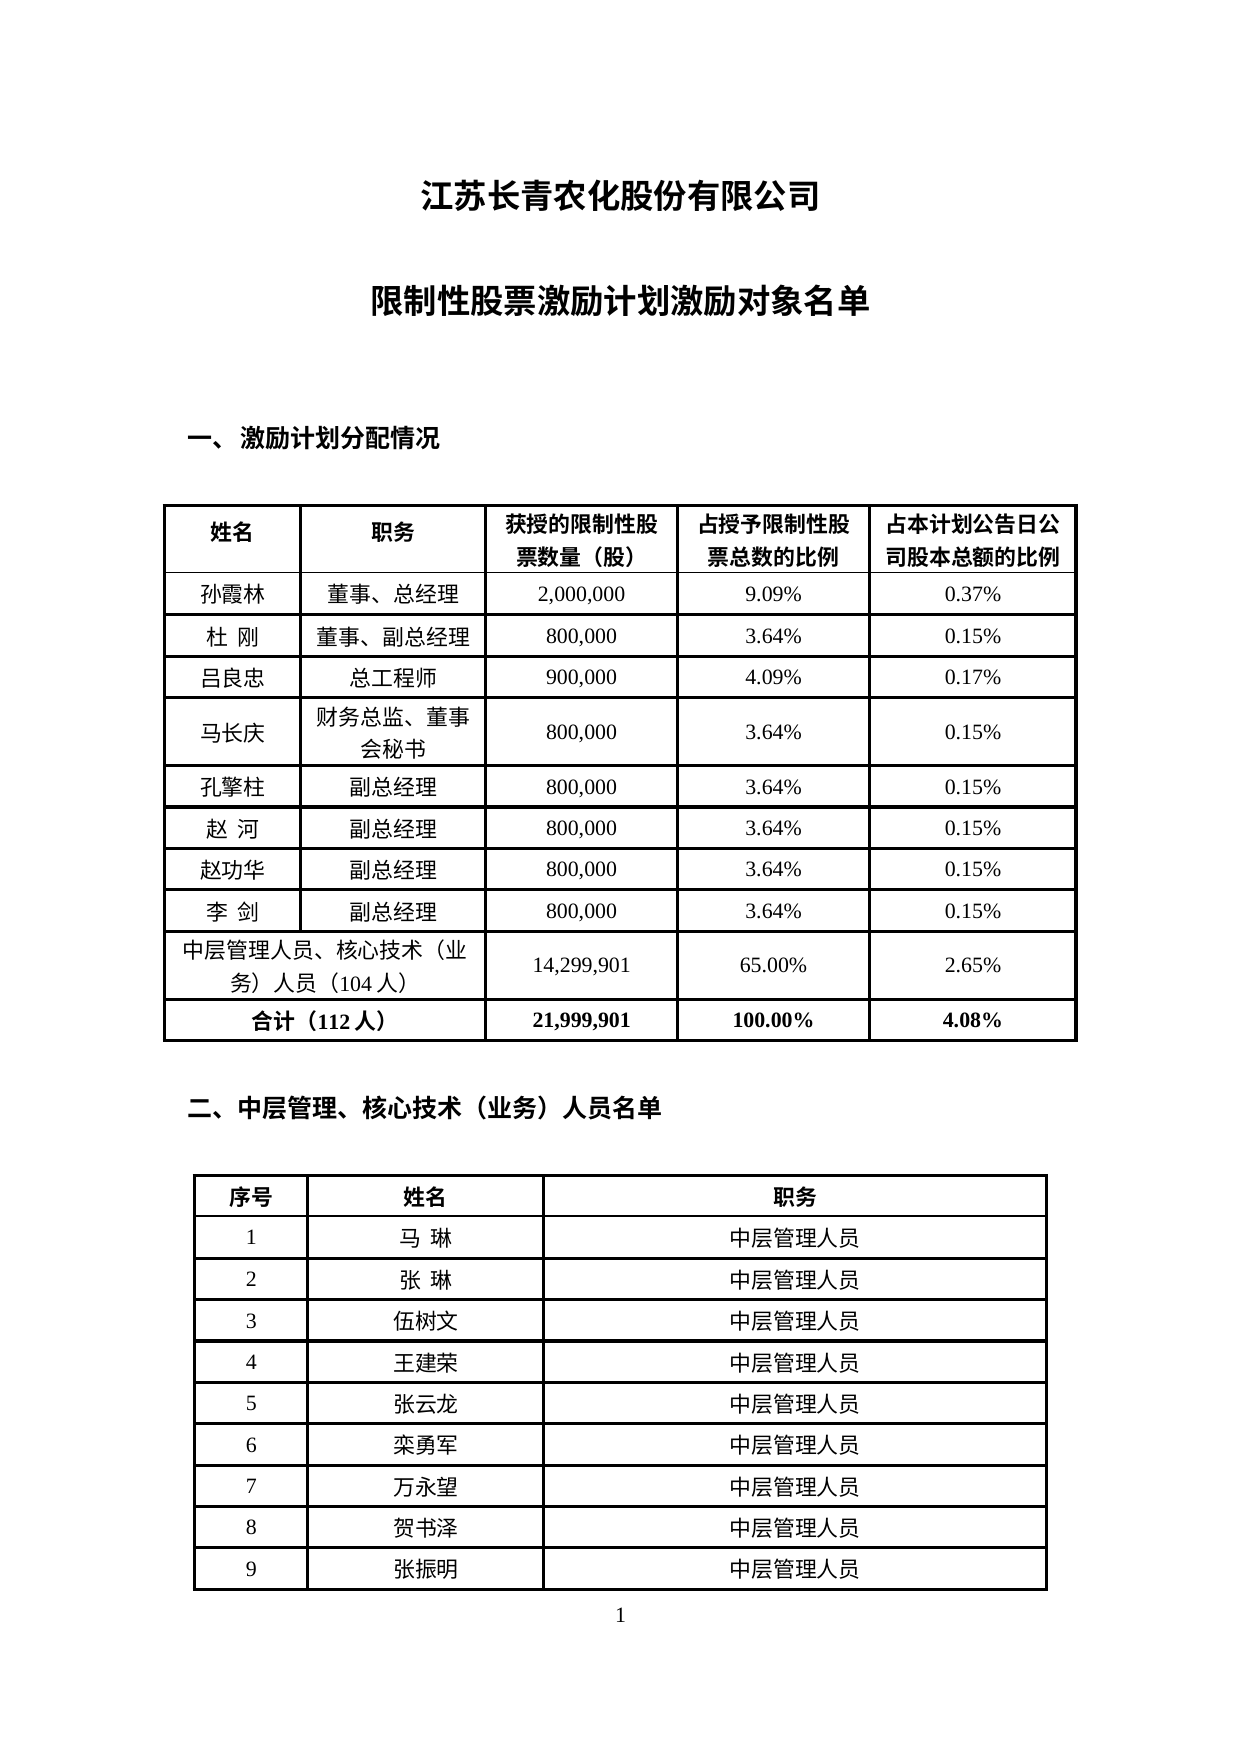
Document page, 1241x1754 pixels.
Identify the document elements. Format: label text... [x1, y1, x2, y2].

table_cell 中层管理人员 [545, 1508, 1045, 1546]
table_cell 副总经理 [302, 809, 484, 847]
table_cell 副总经理 [302, 850, 484, 888]
table_cell 总工程师 [302, 658, 484, 696]
table_cell 马长庆 [166, 699, 299, 764]
table_cell 65.00% [679, 933, 868, 998]
table_cell 孔擎柱 [166, 767, 299, 805]
table_cell 4.08% [871, 1001, 1074, 1039]
table_cell 副总经理 [302, 767, 484, 805]
table_cell 3.64% [679, 699, 868, 764]
table_cell 马 琳 [309, 1217, 542, 1257]
table_cell 万永望 [309, 1467, 542, 1505]
table_cell 中层管理人员 [545, 1217, 1045, 1257]
table_cell 8 [196, 1508, 306, 1546]
table_cell 900,000 [487, 658, 676, 696]
table_cell 0.15% [871, 809, 1074, 847]
table_cell 3.64% [679, 850, 868, 888]
table_cell 中层管理人员 [545, 1384, 1045, 1422]
table_cell 2,000,000 [487, 573, 676, 613]
table_cell 800,000 [487, 699, 676, 764]
table_cell 14,299,901 [487, 933, 676, 998]
table_cell 中层管理人员、核心技术（业务）人员（104人） [166, 933, 484, 998]
table_cell 0.15% [871, 767, 1074, 805]
table_cell 3 [196, 1301, 306, 1339]
table_header 序号 [196, 1177, 306, 1215]
table_cell 0.15% [871, 891, 1074, 929]
table_header 占本计划公告日公司股本总额的比例 [871, 507, 1074, 572]
table_cell 中层管理人员 [545, 1425, 1045, 1463]
table_cell 中层管理人员 [545, 1301, 1045, 1339]
table_cell 0.15% [871, 616, 1074, 654]
table_cell 3.64% [679, 767, 868, 805]
table_cell 孙霞林 [166, 573, 299, 613]
table_cell 4 [196, 1343, 306, 1381]
table_cell 赵 河 [166, 809, 299, 847]
table_cell 0.37% [871, 573, 1074, 613]
table_cell 800,000 [487, 850, 676, 888]
table_header 获授的限制性股票数量（股） [487, 507, 676, 572]
table_cell 中层管理人员 [545, 1343, 1045, 1381]
table_cell 800,000 [487, 616, 676, 654]
table_cell 100.00% [679, 1001, 868, 1039]
table_cell 杜 刚 [166, 616, 299, 654]
table_cell 王建荣 [309, 1343, 542, 1381]
table_cell 0.15% [871, 850, 1074, 888]
table_header 职务 [302, 507, 484, 572]
table_cell 贺书泽 [309, 1508, 542, 1546]
table_cell 7 [196, 1467, 306, 1505]
table_cell 中层管理人员 [545, 1467, 1045, 1505]
table_cell 3.64% [679, 616, 868, 654]
table_cell 0.15% [871, 699, 1074, 764]
table_cell 副总经理 [302, 891, 484, 929]
table_cell 800,000 [487, 767, 676, 805]
list 激励计划分配情况 [187, 404, 1053, 469]
table_cell 0.17% [871, 658, 1074, 696]
text 二、中层管理、核心技术（业务）人员名单 [187, 1074, 1053, 1139]
table_cell 21,999,901 [487, 1001, 676, 1039]
table_cell 赵功华 [166, 850, 299, 888]
text 限制性股票激励计划激励对象名单 [187, 267, 1053, 332]
table_cell 中层管理人员 [545, 1260, 1045, 1298]
table_header 姓名 [166, 507, 299, 572]
table_cell 合计（112人） [166, 1001, 484, 1039]
table_cell 9 [196, 1549, 306, 1587]
table_cell 张云龙 [309, 1384, 542, 1422]
table_cell 3.64% [679, 891, 868, 929]
table_cell 董事、副总经理 [302, 616, 484, 654]
table_cell 1 [196, 1217, 306, 1257]
table_cell 2.65% [871, 933, 1074, 998]
table_cell 张振明 [309, 1549, 542, 1587]
table_cell 伍树文 [309, 1301, 542, 1339]
table_cell 董事、总经理 [302, 573, 484, 613]
table_header 占授予限制性股票总数的比例 [679, 507, 868, 572]
table_cell 栾勇军 [309, 1425, 542, 1463]
table_cell 吕良忠 [166, 658, 299, 696]
table_cell 800,000 [487, 809, 676, 847]
table_cell 财务总监、董事会秘书 [302, 699, 484, 764]
table_header 姓名 [309, 1177, 542, 1215]
table_cell 中层管理人员 [545, 1549, 1045, 1587]
table_cell 4.09% [679, 658, 868, 696]
table_cell 6 [196, 1425, 306, 1463]
table_cell 800,000 [487, 891, 676, 929]
table_cell 2 [196, 1260, 306, 1298]
table_header 职务 [545, 1177, 1045, 1215]
text 江苏长青农化股份有限公司 [187, 161, 1053, 226]
table_cell 李 剑 [166, 891, 299, 929]
table_cell 9.09% [679, 573, 868, 613]
table_cell 3.64% [679, 809, 868, 847]
table_cell 5 [196, 1384, 306, 1422]
table_cell 张 琳 [309, 1260, 542, 1298]
